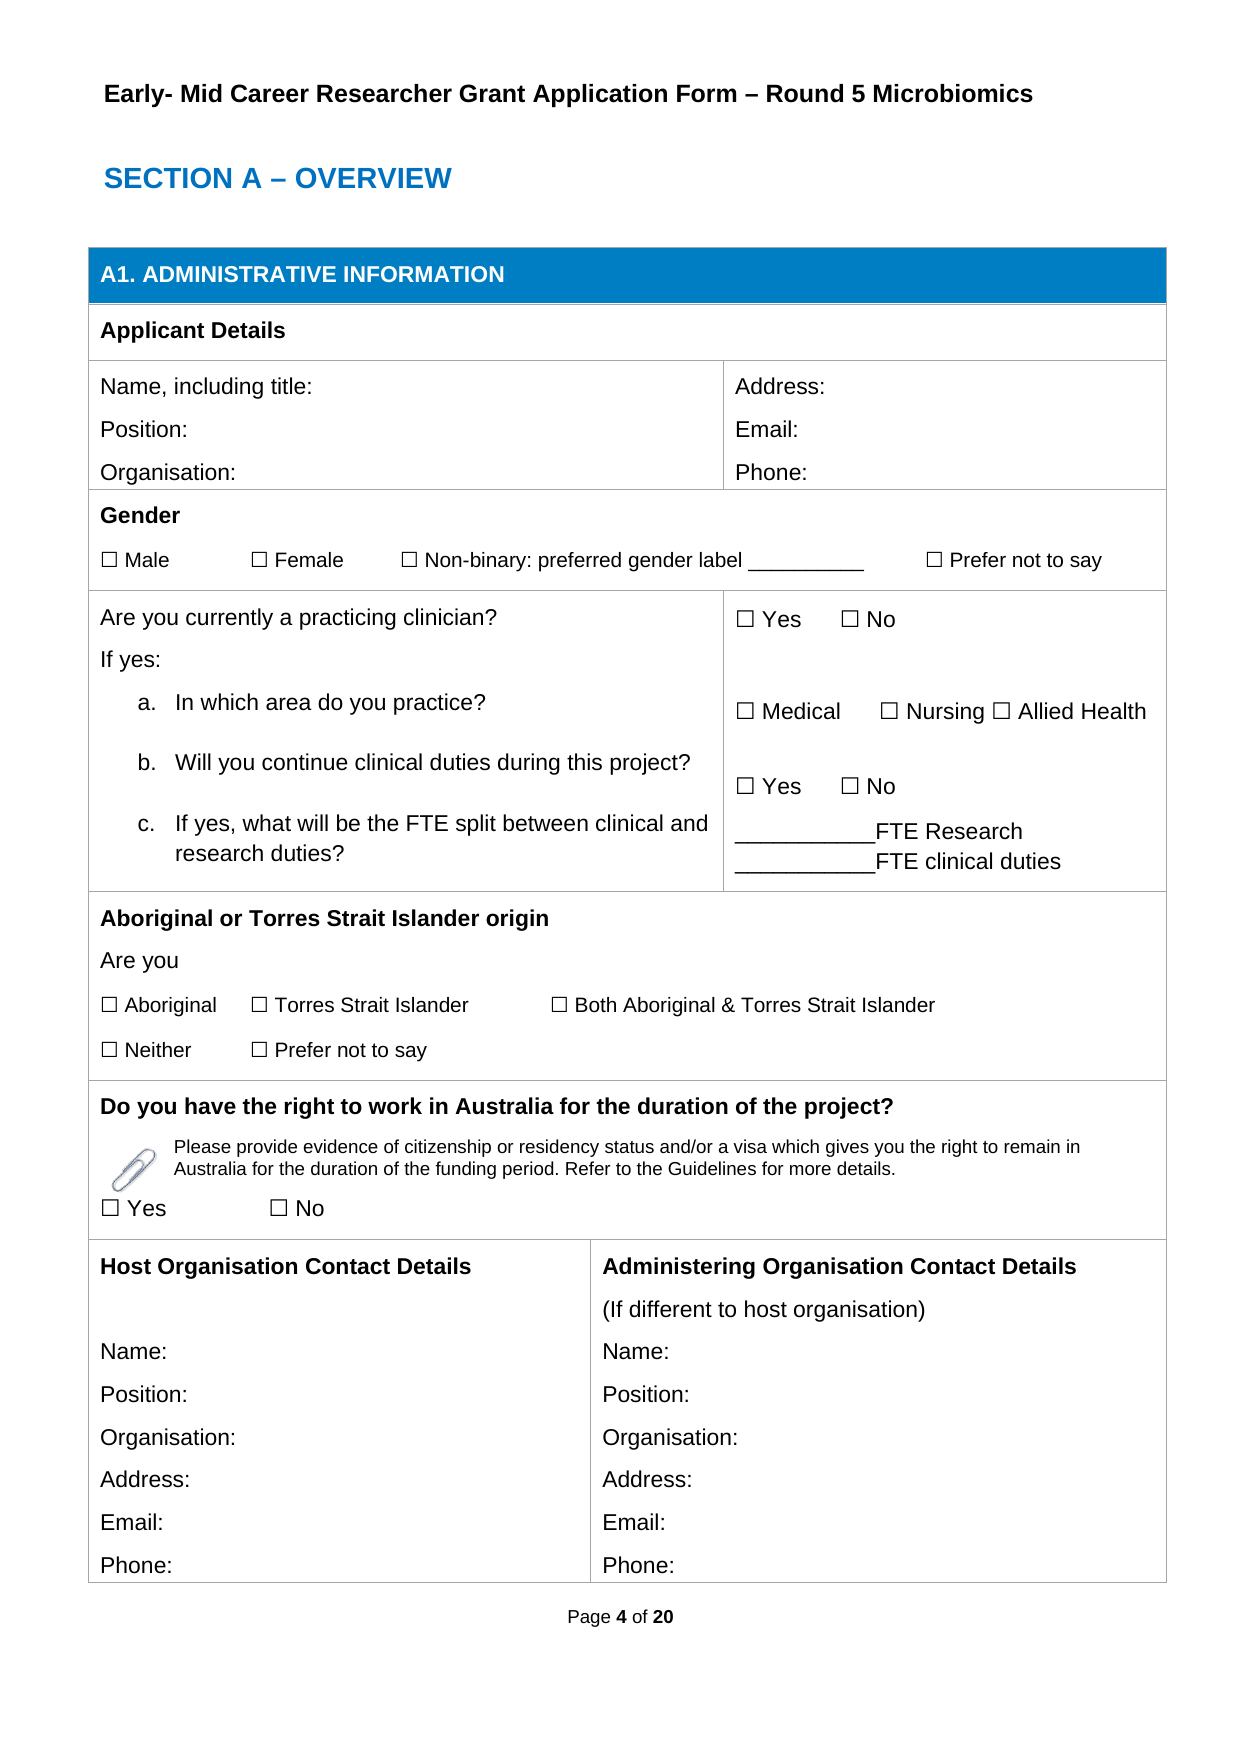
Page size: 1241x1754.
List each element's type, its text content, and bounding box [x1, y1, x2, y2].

table_cell Aboriginal or Torres Strait Islander origin Are you Aboriginal Torres Strait Islander Both Aboriginal & Torres Strait Islander Neither Prefer not to say [89, 892, 1166, 1080]
table_cell Address: Email: Phone: [724, 361, 1166, 489]
table_cell Are you currently a practicing clinician? If yes: In which area do you practice? Will you continue clinical duties during this project? If yes, what will be the FTE split between clinical and research duties? [89, 591, 723, 891]
table_cell Yes No Medical Nursing Allied Health Yes No ___________FTE Research ___________FTE clinical duties [724, 591, 1166, 891]
table_cell Name, including title: Position: Organisation: [89, 361, 723, 489]
table_cell Administering Organisation Contact Details (If different to host organisation) Name: Position: Organisation: Address: Email: Phone: [591, 1240, 1166, 1582]
table_cell Applicant Details [89, 305, 1166, 360]
picture [109, 1143, 160, 1195]
table_cell Do you have the right to work in Australia for the duration of the project? Please provide evidence of citizenship or residency status and/or a visa which gives you the right to remain in Australia for the duration of the funding period. Refer to the Guidelines for more details. Yes No [89, 1081, 1166, 1239]
table_header A1. ADMINISTRATIVE INFORMATION [89, 248, 1166, 303]
subtitle SECTION A – OVERVIEW [103, 161, 1137, 194]
table_cell Host Organisation Contact Details Name: Position: Organisation: Address: Email: Phone: [89, 1240, 590, 1582]
table_cell Gender Male Female Non-binary: preferred gender label __________ Prefer not to say [89, 490, 1166, 590]
